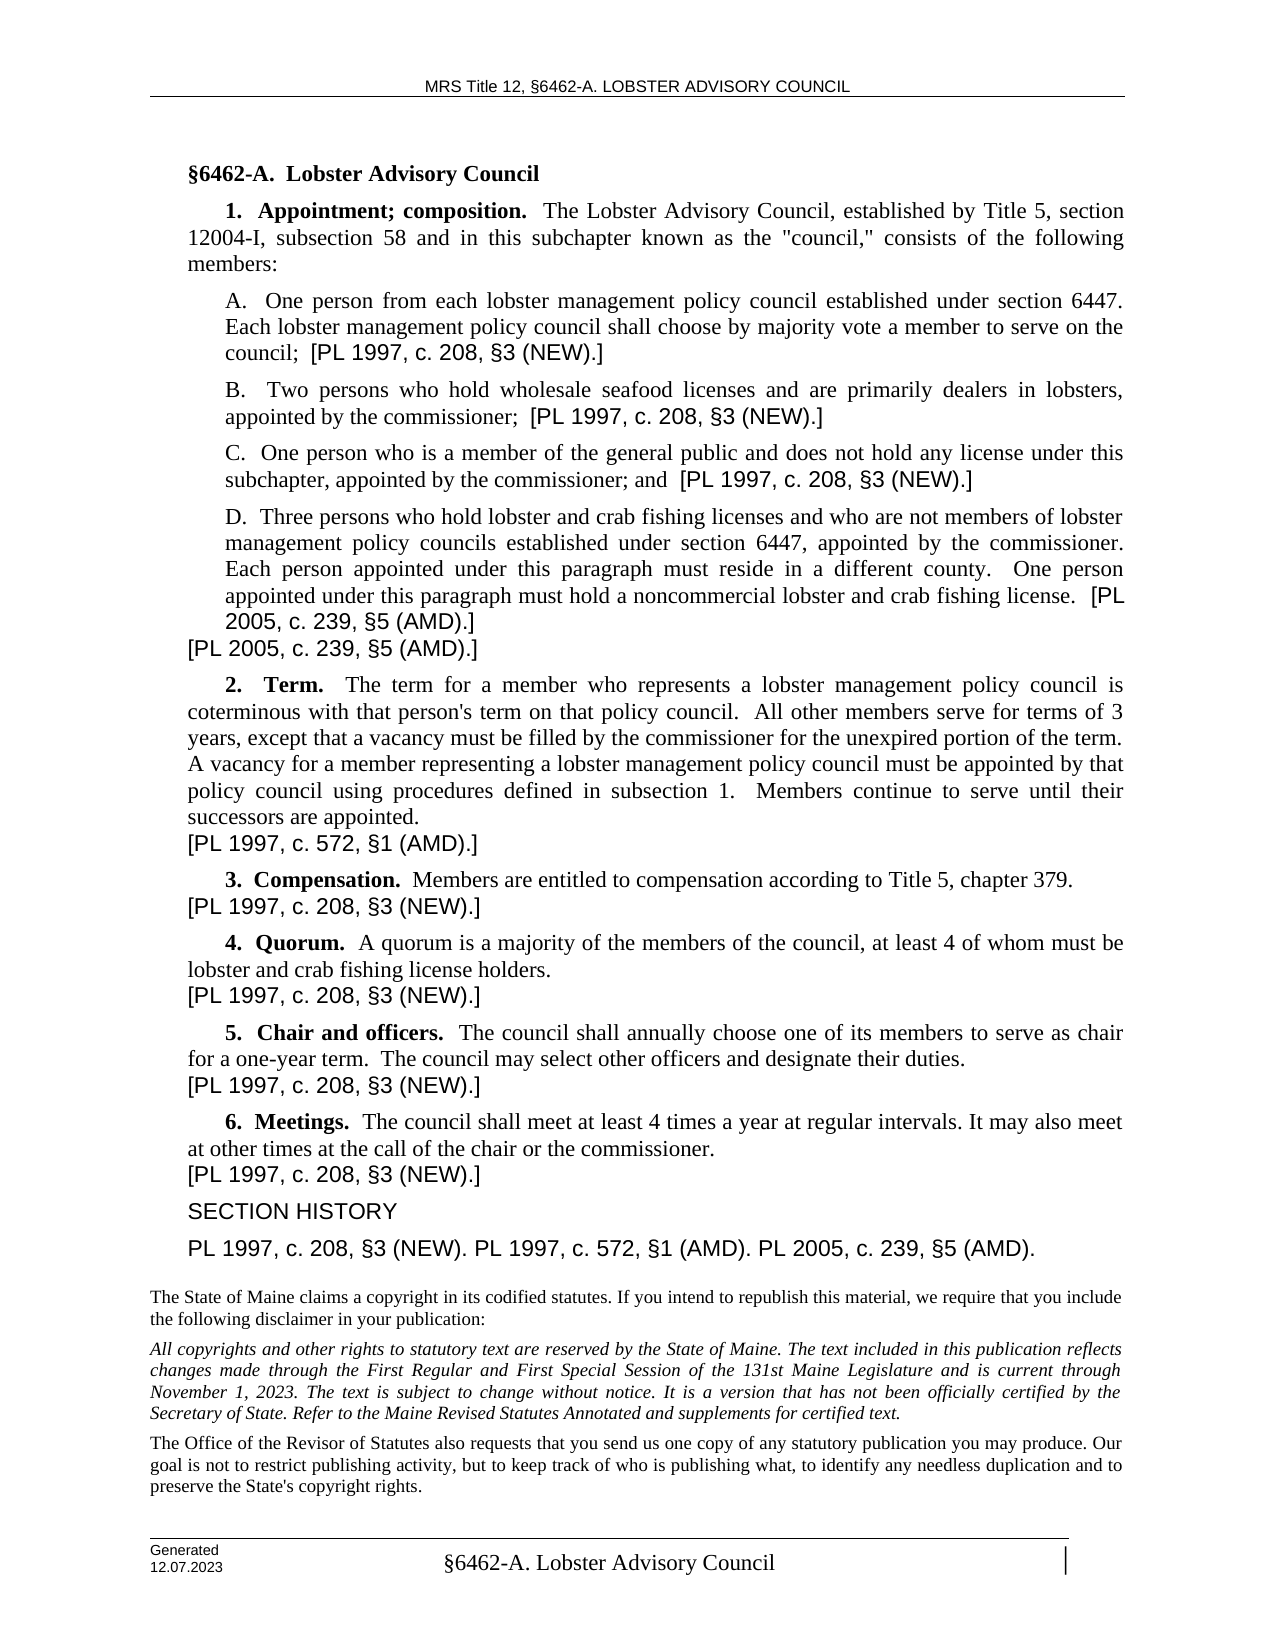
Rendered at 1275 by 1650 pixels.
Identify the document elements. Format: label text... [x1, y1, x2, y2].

text The Office of the Revisor of Statutes also requests that you send us one copy of any statutory publication you may produce. Our goal is not to restrict publishing activity, but to keep track of who is publishing what, to identify any needless duplication and to preserve the State's copyright rights. [150, 1432, 1125, 1497]
text §6462-A. Lobster Advisory Council [187, 160, 1125, 187]
text The State of Maine claims a copyright in its codified statutes. If you intend to republish this material, we require that you include the following disclaimer in your publication: [150, 1286, 1125, 1329]
text 5. Chair and officers. The council shall annually choose one of its members to serve as chair for a one-year term. The council may select other officers and designate their duties. [187, 1019, 1125, 1072]
text 4. Quorum. A quorum is a majority of the members of the council, at least 4 of whom must be lobster and crab fishing license holders. [187, 929, 1125, 982]
text [PL 1997, c. 208, §3 (NEW).] [187, 982, 1125, 1008]
text D. Three persons who hold lobster and crab fishing licenses and who are not members of lobster management policy councils established under section 6447, appointed by the commissioner. Each person appointed under this paragraph must reside in a different county. One person appointed under this paragraph must hold a noncommercial lobster and crab fishing license. [PL 2005, c. 239, §5 (AMD).] [225, 503, 1125, 634]
text [PL 1997, c. 208, §3 (NEW).] [187, 1161, 1125, 1187]
text All copyrights and other rights to statutory text are reserved by the State of Maine. The text included in this publication reflects changes made through the First Regular and First Special Session of the 131st Maine Legislature and is current through November 1, 2023 . The text is subject to change without notice. It is a version that has not been officially certified by the Secretary of State. Refer to the Maine Revised Statutes Annotated and supplements for certified text. [150, 1337, 1125, 1424]
text 3. Compensation. Members are entitled to compensation according to Title 5, chapter 379. [187, 866, 1125, 893]
text C. One person who is a member of the general public and does not hold any license under this subchapter, appointed by the commissioner; and [PL 1997, c. 208, §3 (NEW).] [225, 439, 1125, 492]
text 1. Appointment; composition. The Lobster Advisory Council, established by Title 5, section 12004‑I, subsection 58 and in this subchapter known as the "council," consists of the following members: [187, 197, 1125, 276]
text SECTION HISTORY [187, 1198, 1125, 1224]
text [PL 1997, c. 208, §3 (NEW).] [187, 893, 1125, 919]
text [PL 1997, c. 572, §1 (AMD).] [187, 829, 1125, 856]
text B. Two persons who hold wholesale seafood licenses and are primarily dealers in lobsters, appointed by the commissioner; [PL 1997, c. 208, §3 (NEW).] [225, 376, 1125, 429]
text PL 1997, c. 208, §3 (NEW). PL 1997, c. 572, §1 (AMD). PL 2005, c. 239, §5 (AMD). [187, 1234, 1125, 1261]
text 2. Term. The term for a member who represents a lobster management policy council is coterminous with that person's term on that policy council. All other members serve for terms of 3 years, except that a vacancy must be filled by the commissioner for the unexpired portion of the term. A vacancy for a member representing a lobster management policy council must be appointed by that policy council using procedures defined in subsection 1. Members continue to serve until their successors are appointed. [187, 671, 1125, 829]
text [PL 1997, c. 208, §3 (NEW).] [187, 1072, 1125, 1098]
text 6. Meetings. The council shall meet at least 4 times a year at regular intervals. It may also meet at other times at the call of the chair or the commissioner. [187, 1108, 1125, 1161]
text A. One person from each lobster management policy council established under section 6447. Each lobster management policy council shall choose by majority vote a member to serve on the council; [PL 1997, c. 208, §3 (NEW).] [225, 287, 1125, 366]
text [PL 2005, c. 239, §5 (AMD).] [187, 634, 1125, 661]
